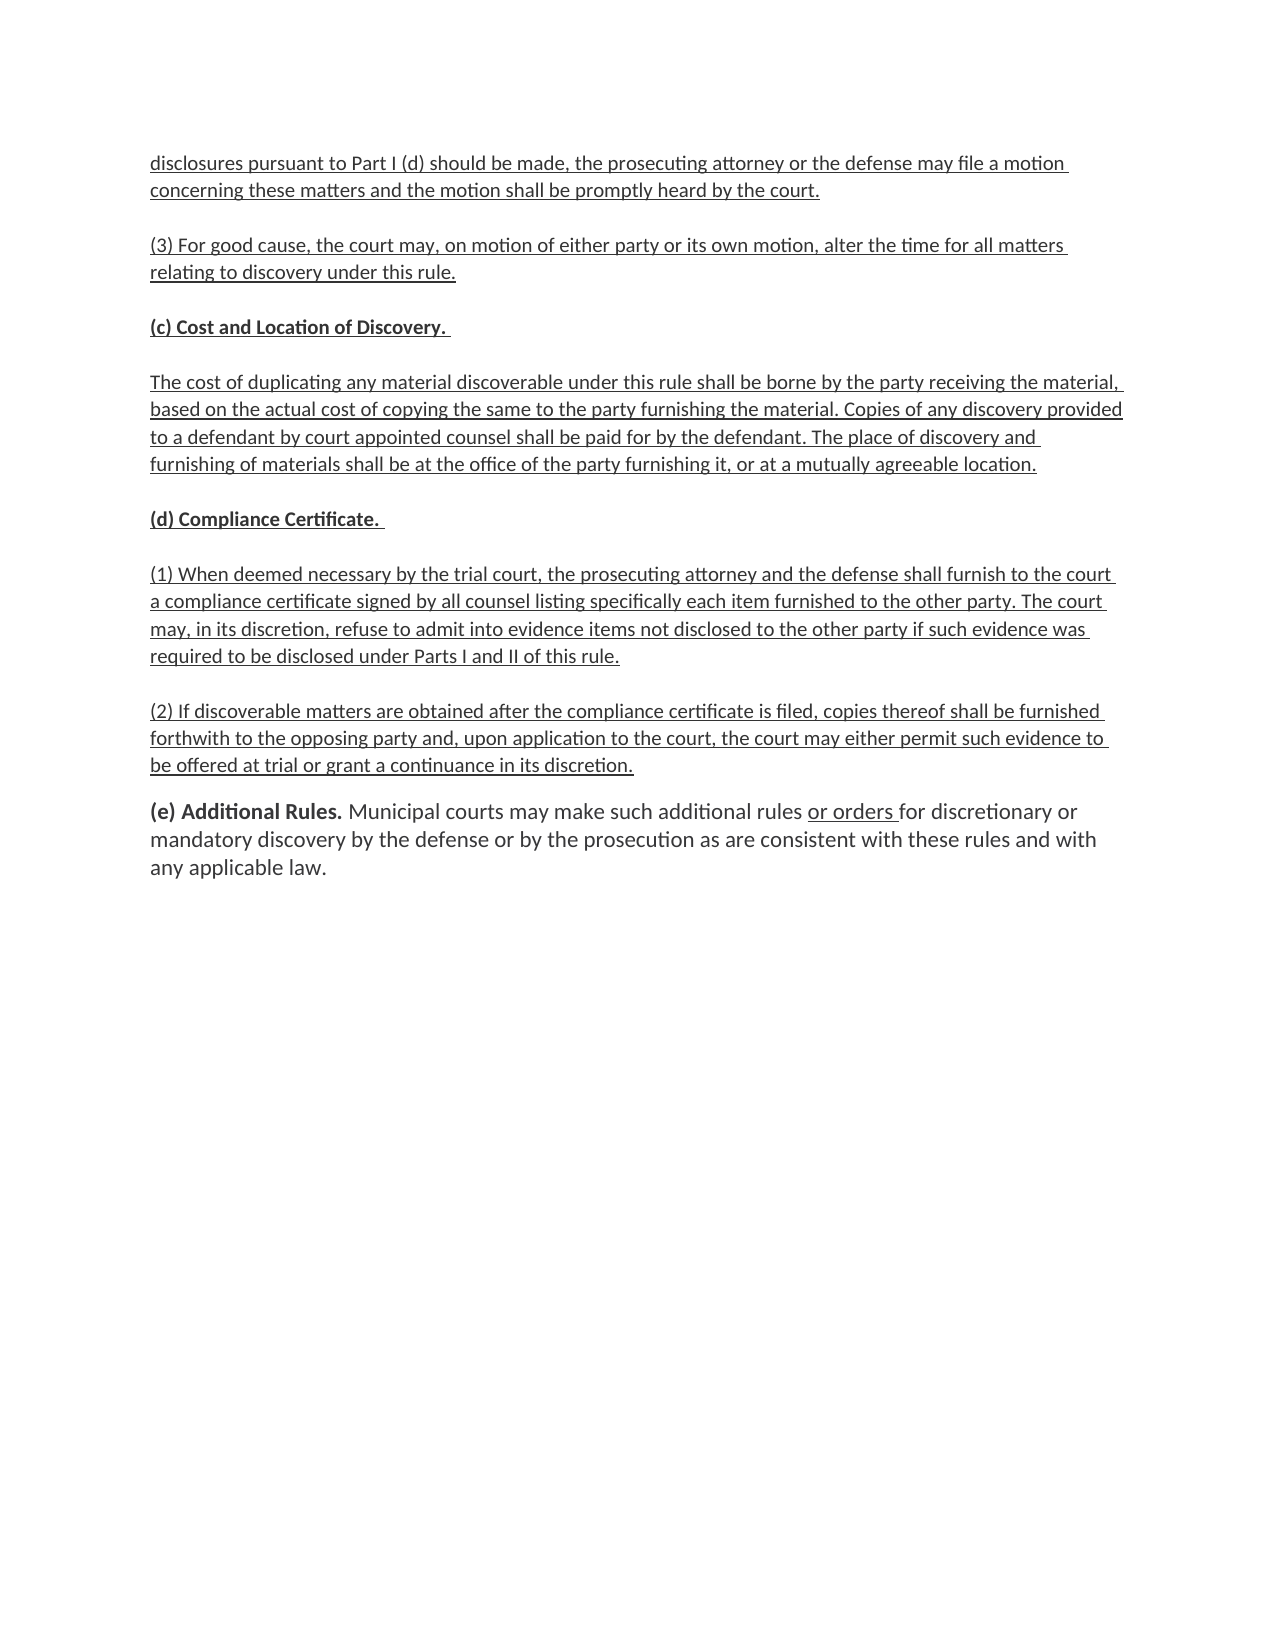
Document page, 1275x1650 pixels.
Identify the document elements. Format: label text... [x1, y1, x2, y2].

text (e) Additional Rules. Municipal courts may make such additional rules or orders for discretionary or mandatory discovery by the defense or by the prosecution as are consistent with these rules and with any applicable law. [150, 797, 1125, 881]
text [150, 150, 1125, 778]
